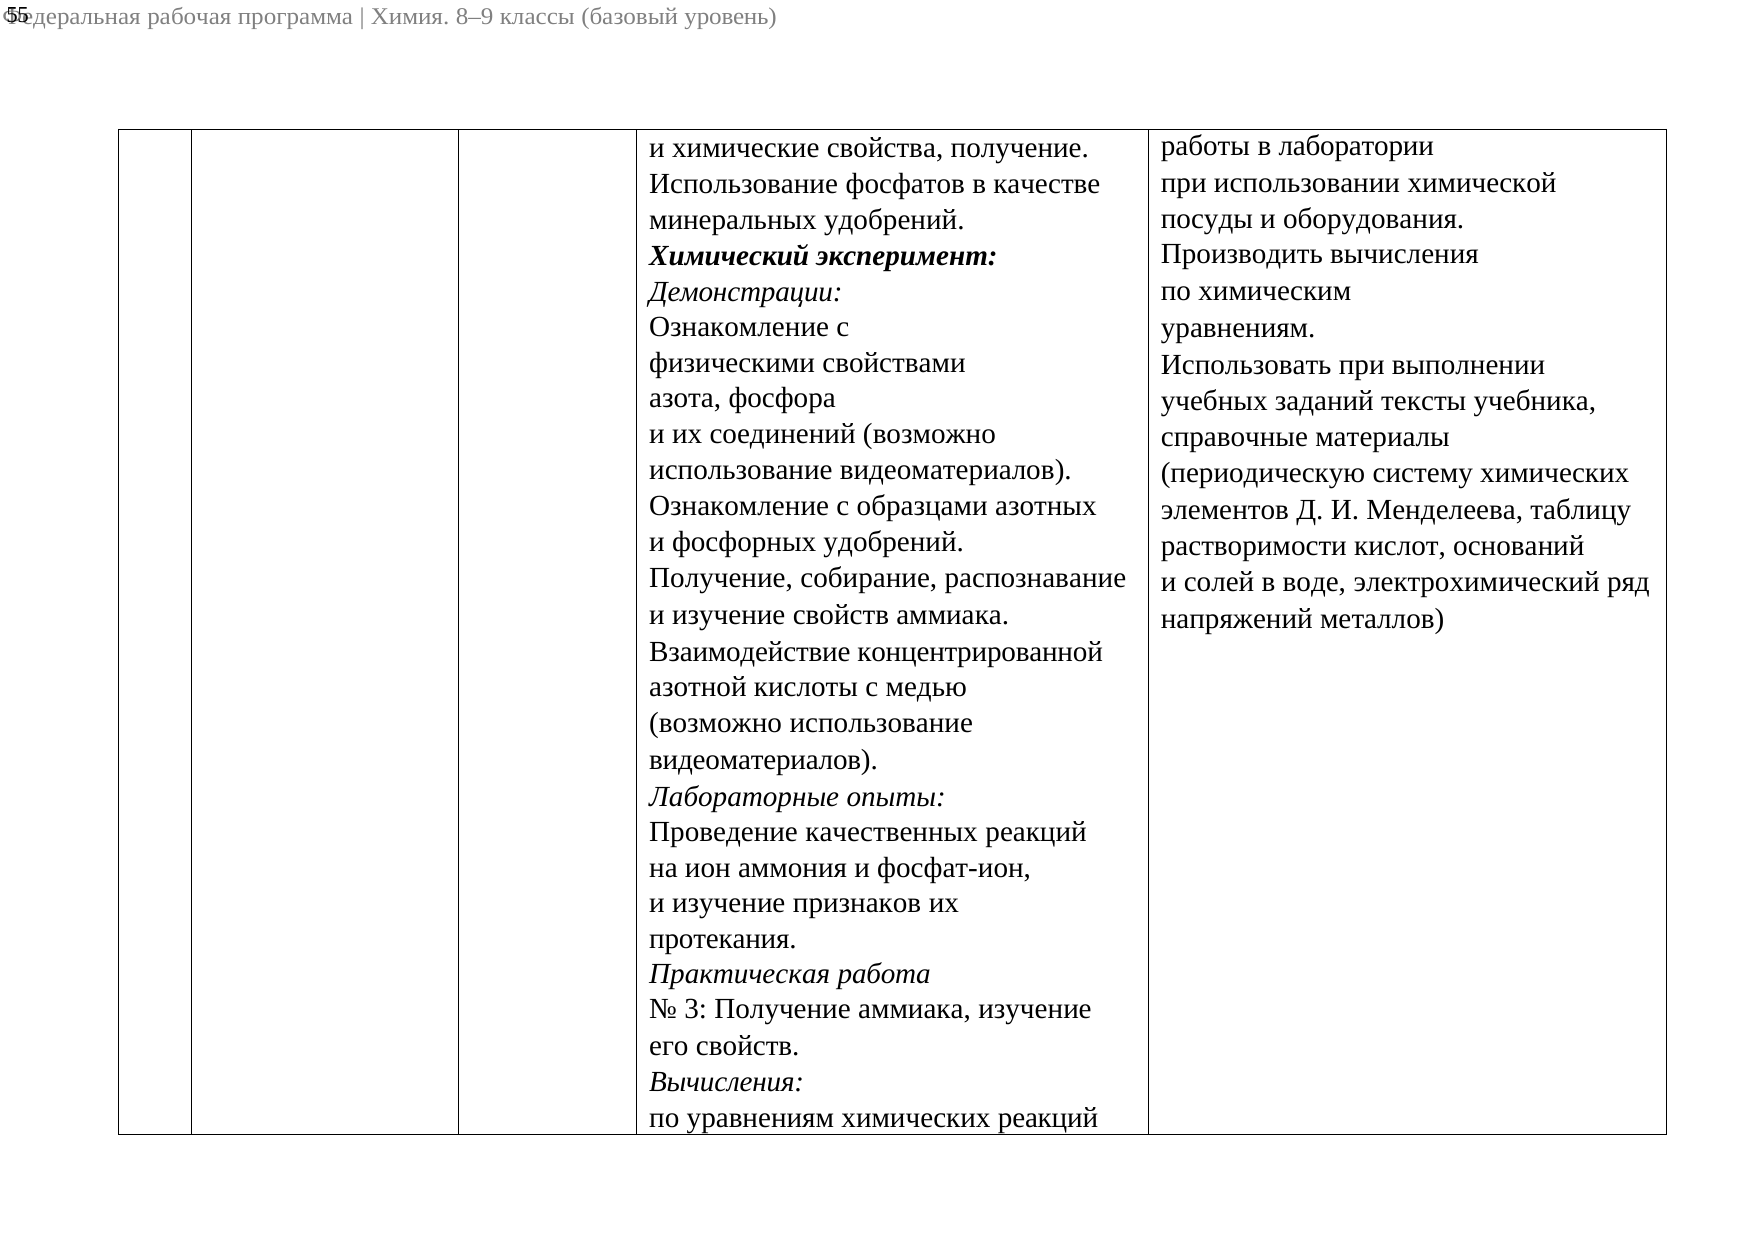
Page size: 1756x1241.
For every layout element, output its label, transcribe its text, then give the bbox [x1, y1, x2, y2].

table_header и химические свойства, получение. Использование фосфатов в качестве минеральных удобрений. Химический эксперимент: Демонстрации: Ознакомление с физическими свойствами азота, фосфора и их соединений (возможно использование видеоматериалов). Ознакомление с образцами азотных и фосфорных удобрений. Получение, собирание, распознавание и изучение свойств аммиака. Взаимодействие концентрированной азотной кислоты с медью (возможно использование видеоматериалов). Лабораторные опыты: Проведение качественных реакций на ион аммония и фосфат-ион, и изучение признаков их протекания. Практическая работа № 3: Получение аммиака, изучение его свойств. Вычисления: по уравнениям химических реакций [637, 130, 1148, 1134]
table_header [192, 130, 458, 1134]
table_header работы в лаборатории при использовании химической посуды и оборудования. Производить вычисления по химическим уравнениям. Использовать при выполнении учебных заданий тексты учебника, справочные материалы (периодическую систему химических элементов Д. И. Менделеева, таблицу растворимости кислот, оснований и солей в воде, электрохимический ряд напряжений металлов) [1149, 130, 1666, 1134]
table_header [119, 130, 191, 1134]
table_header [459, 130, 636, 1134]
